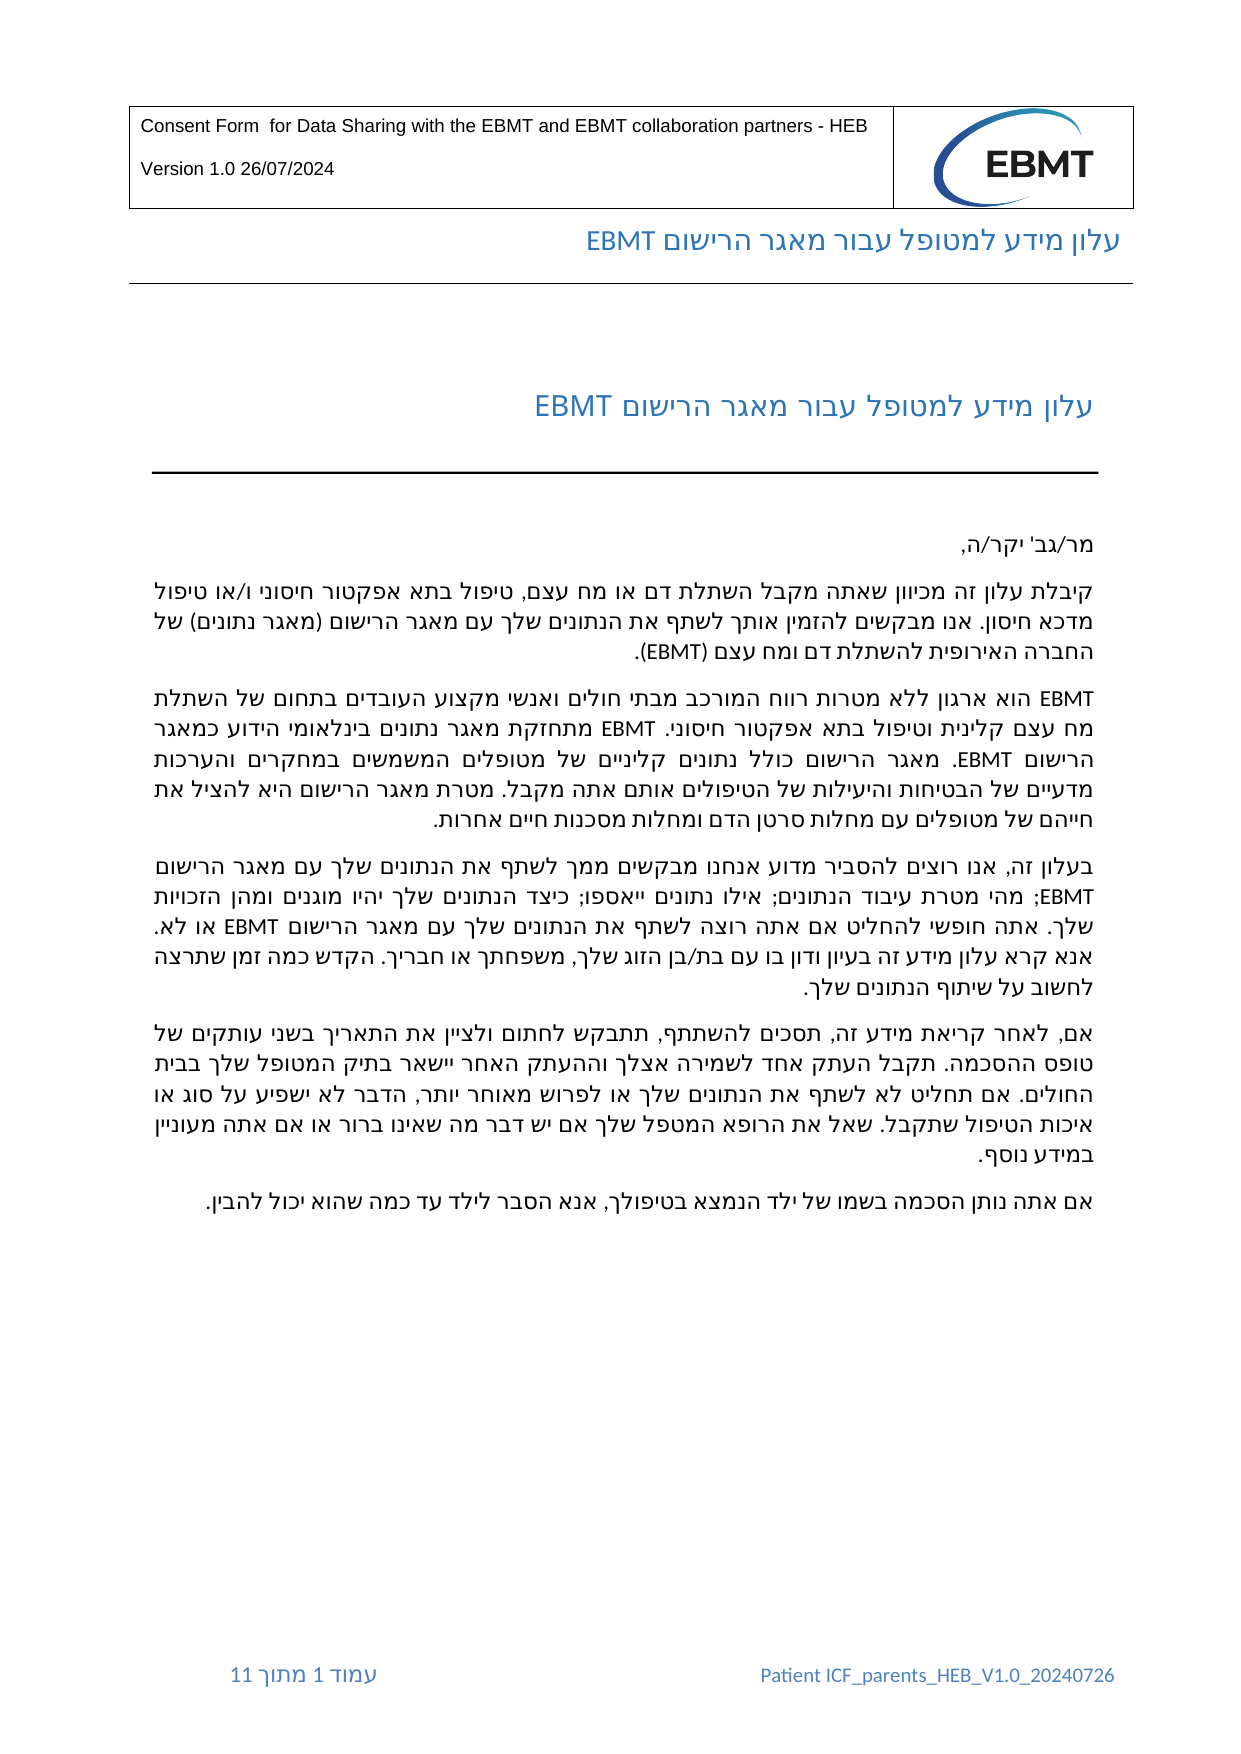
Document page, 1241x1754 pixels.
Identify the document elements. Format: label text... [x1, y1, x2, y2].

text קיבלת עלון זה מכיוון שאתה מקבל השתלת דם או מח עצם, טיפול בתא אפקטור חיסוני ו/או טיפול מדכא חיסון. אנו מבקשים להזמין אותך לשתף את הנתונים שלך עם מאגר הרישום (מאגר נתונים) של החברה האירופית להשתלת דם ומח עצם (EBMT). [153, 577, 1094, 665]
text בעלון זה, אנו רוצים להסביר מדוע אנחנו מבקשים ממך לשתף את הנתונים שלך עם מאגר הרישום EBMT; מהי מטרת עיבוד הנתונים; אילו נתונים ייאספו; כיצד הנתונים שלך יהיו מוגנים ומהן הזכויות שלך. אתה חופשי להחליט אם אתה רוצה לשתף את הנתונים שלך עם מאגר הרישום EBMT או לא. אנא קרא עלון מידע זה בעיון ודון בו עם בת/בן הזוג שלך, משפחתך או חבריך. הקדש כמה זמן שתרצה לחשוב על שיתוף הנתונים שלך. [153, 852, 1094, 1001]
text אם, לאחר קריאת מידע זה, תסכים להשתתף, תתבקש לחתום ולציין את התאריך בשני עותקים של טופס ההסכמה. תקבל העתק אחד לשמירה אצלך וההעתק האחר יישאר בתיק המטופל שלך בבית החולים. אם תחליט לא לשתף את הנתונים שלך או לפרוש מאוחר יותר, הדבר לא ישפיע על סוג או איכות הטיפול שתקבל. שאל את הרופא המטפל שלך אם יש דבר מה שאינו ברור או אם אתה מעוניין במידע נוסף. [153, 1019, 1094, 1168]
text אם אתה נותן הסכמה בשמו של ילד הנמצא בטיפולך, אנא הסבר לילד עד כמה שהוא יכול להבין. [153, 1187, 1094, 1215]
picture [933, 108, 1094, 207]
subtitle עלון מידע למטופל עבור מאגר הרישום EBMT [129, 386, 1094, 425]
text מר/גב' יקר/ה, [129, 530, 1094, 558]
text EBMT הוא ארגון ללא מטרות רווח המורכב מבתי חולים ואנשי מקצוע העובדים בתחום של השתלת מח עצם קלינית וטיפול בתא אפקטור חיסוני. EBMT מתחזקת מאגר נתונים בינלאומי הידוע כמאגר הרישום EBMT. מאגר הרישום כולל נתונים קליניים של מטופלים המשמשים במחקרים והערכות מדעיים של הבטיחות והיעילות של הטיפולים אותם אתה מקבל. מטרת מאגר הרישום היא להציל את חייהם של מטופלים עם מחלות סרטן הדם ומחלות מסכנות חיים אחרות. [153, 684, 1094, 833]
